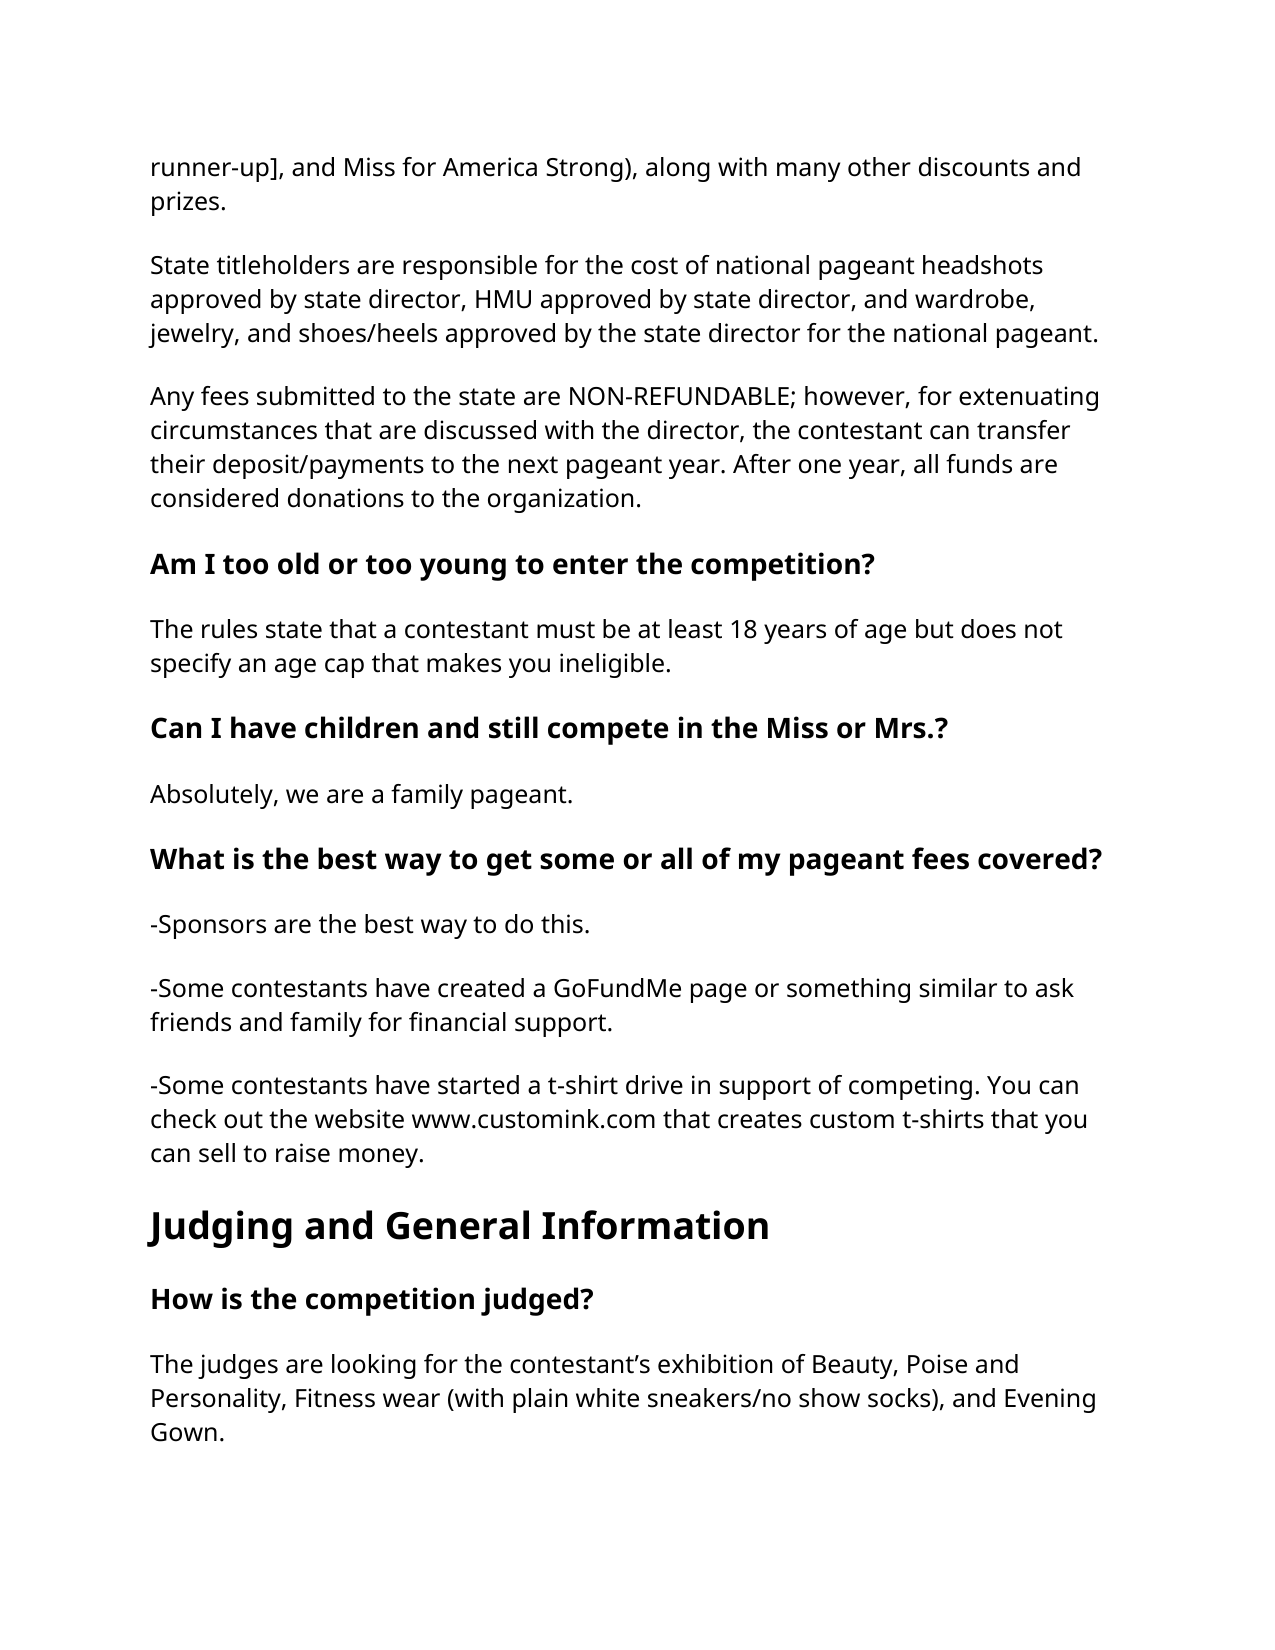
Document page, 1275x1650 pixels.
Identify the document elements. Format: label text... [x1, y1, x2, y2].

text Any fees submitted to the state are NON-REFUNDABLE; however, for extenuating circumstances that are discussed with the director, the contestant can transfer their deposit/payments to the next pageant year. After one year, all funds are considered donations to the organization. [150, 379, 1125, 515]
text -Sponsors are the best way to do this. [150, 907, 1125, 941]
text Am I too old or too young to enter the competition? [150, 544, 1125, 582]
text -Some contestants have started a t-shirt drive in support of competing. You can check out the website www.customink.com that creates custom t-shirts that you can sell to raise money. [150, 1068, 1125, 1170]
text Judging and General Information [150, 1199, 1125, 1250]
text Absolutely, we are a family pageant. [150, 776, 1125, 810]
text The rules state that a contestant must be at least 18 years of age but does not specify an age cap that makes you ineligible. [150, 612, 1125, 680]
text The judges are looking for the contestant’s exhibition of Beauty, Poise and Personality, Fitness wear (with plain white sneakers/no show socks), and Evening Gown. [150, 1347, 1125, 1449]
text State titleholders are responsible for the cost of national pageant headshots approved by state director, HMU approved by state director, and wardrobe, jewelry, and shoes/heels approved by the state director for the national pageant. [150, 247, 1125, 349]
text How is the competition judged? [150, 1279, 1125, 1317]
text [150, 150, 1125, 218]
text Can I have children and still compete in the Miss or Mrs.? [150, 709, 1125, 747]
text What is the best way to get some or all of my pageant fees covered? [150, 839, 1125, 878]
text -Some contestants have created a GoFundMe page or something similar to ask friends and family for financial support. [150, 970, 1125, 1038]
